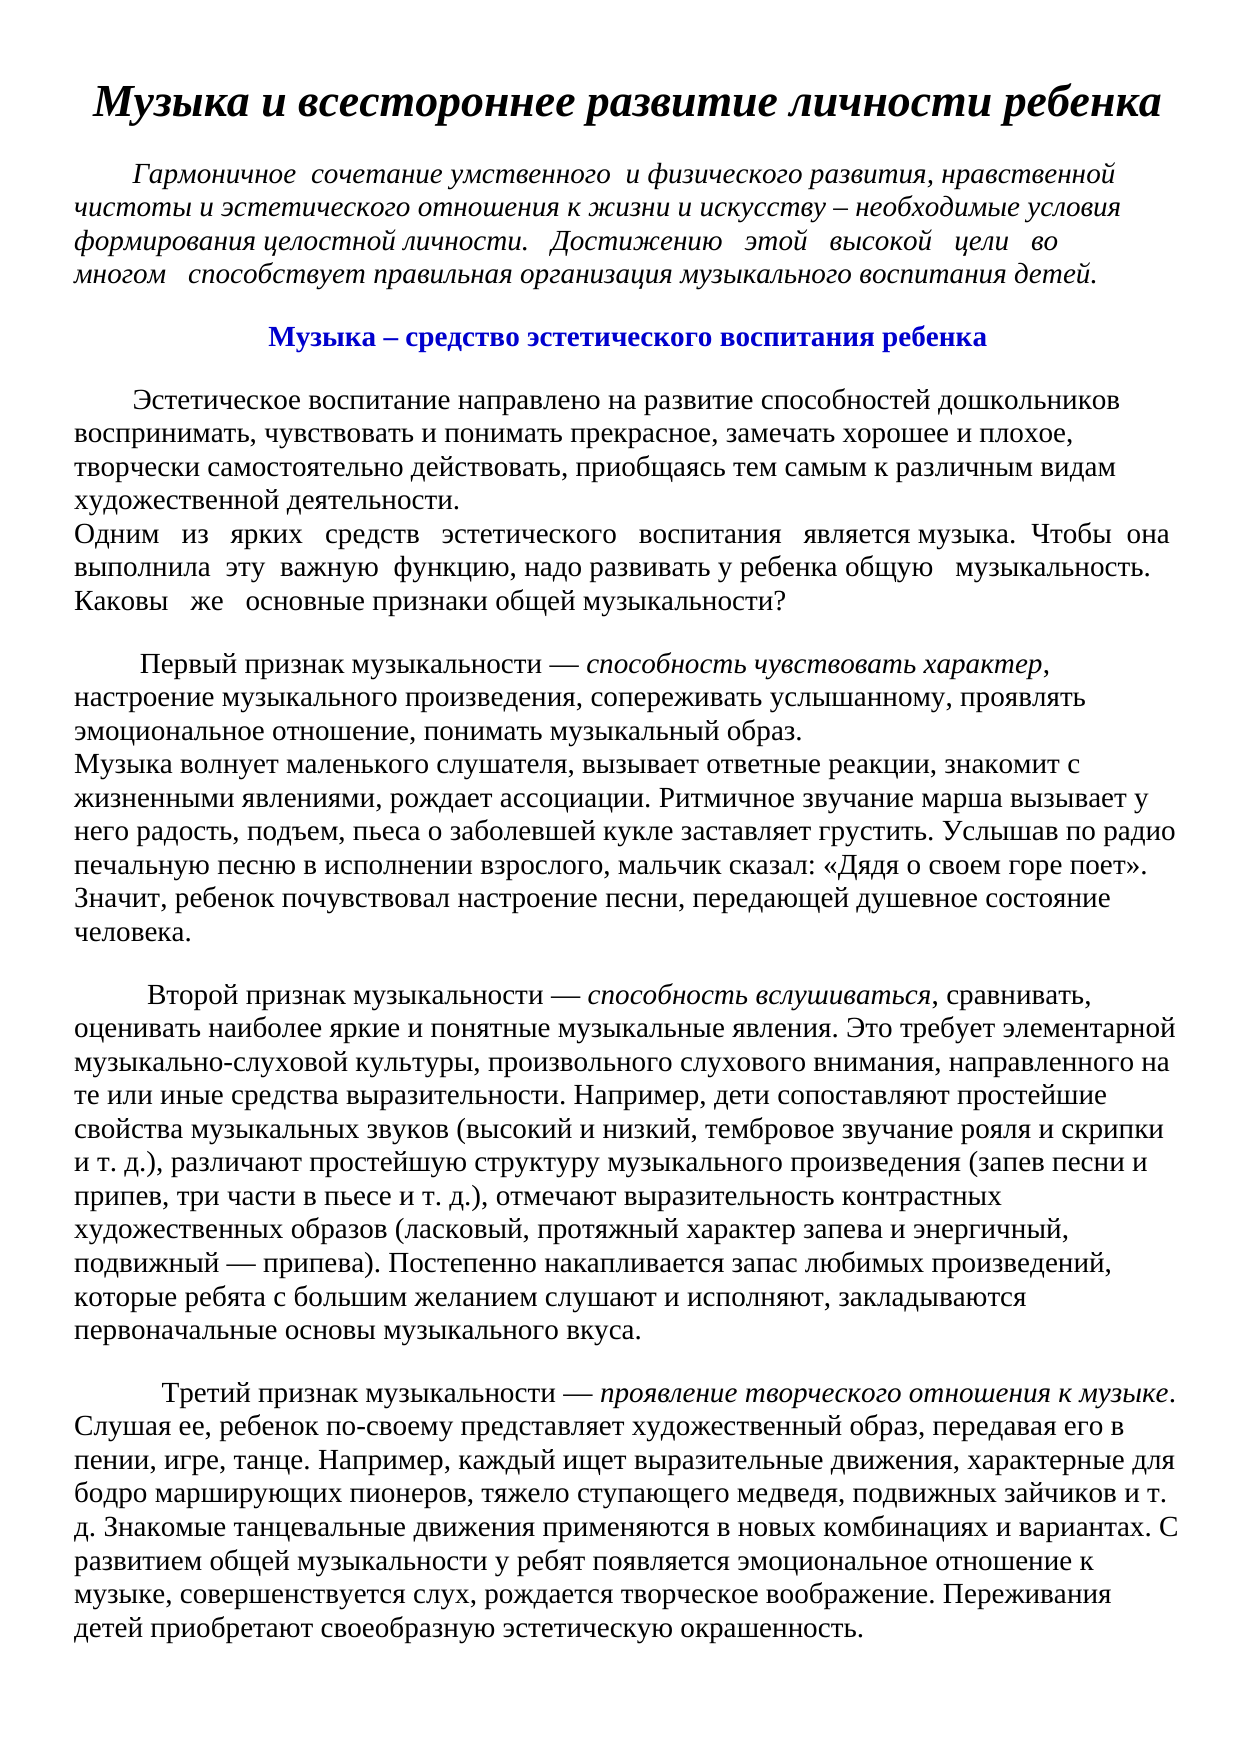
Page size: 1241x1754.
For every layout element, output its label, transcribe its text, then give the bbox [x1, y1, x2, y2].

text Эстетическое воспитание направлено на развитие способностей дошкольников воспринимать, чувствовать и понимать прекрасное, замечать хорошее и плохое, творчески самостоятельно действовать, приобщаясь тем самым к различным видам художественной деятельности. Одним из ярких средств эстетического воспитания является музыка. Чтобы она выполнила эту важную функцию, надо развивать у ребенка общую музыкальность. Каковы же основные признаки общей музыкальности? [74, 382, 1181, 617]
text Третий признак музыкальности — проявление творческого отношения к музыке. Слушая ее, ребенок по-своему представляет художественный образ, передавая его в пении, игре, танце. Например, каждый ищет выразительные движения, характерные для бодро марширующих пионеров, тяжело ступающего медведя, подвижных зайчиков и т. д. Знакомые танцевальные движения применяются в новых комбинациях и вариантах. С развитием общей музыкальности у ребят появляется эмоциональное отношение к музыке, совершенствуется слух, рождается творческое воображение. Переживания детей приобретают своеобразную эстетическую окрашенность. [74, 1375, 1181, 1643]
text Первый признак музыкальности — способность чувствовать характер, настроение музыкального произведения, сопереживать услышанному, проявлять эмоциональное отношение, понимать музыкальный образ. Музыка волнует маленького слушателя, вызывает ответные реакции, знакомит с жизненными явлениями, рождает ассоциации. Ритмичное звучание марша вызывает у него радость, подъем, пьеса о заболевшей кукле заставляет грустить. Услышав по радио печальную песню в исполнении взрослого, мальчик сказал: «Дядя о своем горе поет». Значит, ребенок почувствовал настроение песни, передающей душевное состояние человека. [74, 646, 1181, 948]
text Гармоничное сочетание умственного и физического развития, нравственной чистоты и эстетического отношения к жизни и искусству – необходимые условия формирования целостной личности. Достижению этой высокой цели во многом способствует правильная организация музыкального воспитания детей. [74, 156, 1181, 290]
text Музыка – средство эстетического воспитания ребенка [74, 319, 1181, 353]
text Музыка и всестороннее развитие личности ребенка [74, 74, 1181, 127]
text Второй признак музыкальности — способность вслушиваться, сравнивать, оценивать наиболее яркие и понятные музыкальные явления. Это требует элементарной музыкально-слуховой культуры, произвольного слухового внимания, направленного на те или иные средства выразительности. Например, дети сопоставляют простейшие свойства музыкальных звуков (высокий и низкий, тембровое звучание рояля и скрипки и т. д.), различают простейшую структуру музыкального произведения (запев песни и припев, три части в пьесе и т. д.), отмечают выразительность контрастных художественных образов (ласковый, протяжный характер запева и энергичный, подвижный — припева). Постепенно накапливается запас любимых произведений, которые ребята с большим желанием слушают и исполняют, закладываются первоначальные основы музыкального вкуса. [74, 977, 1181, 1346]
